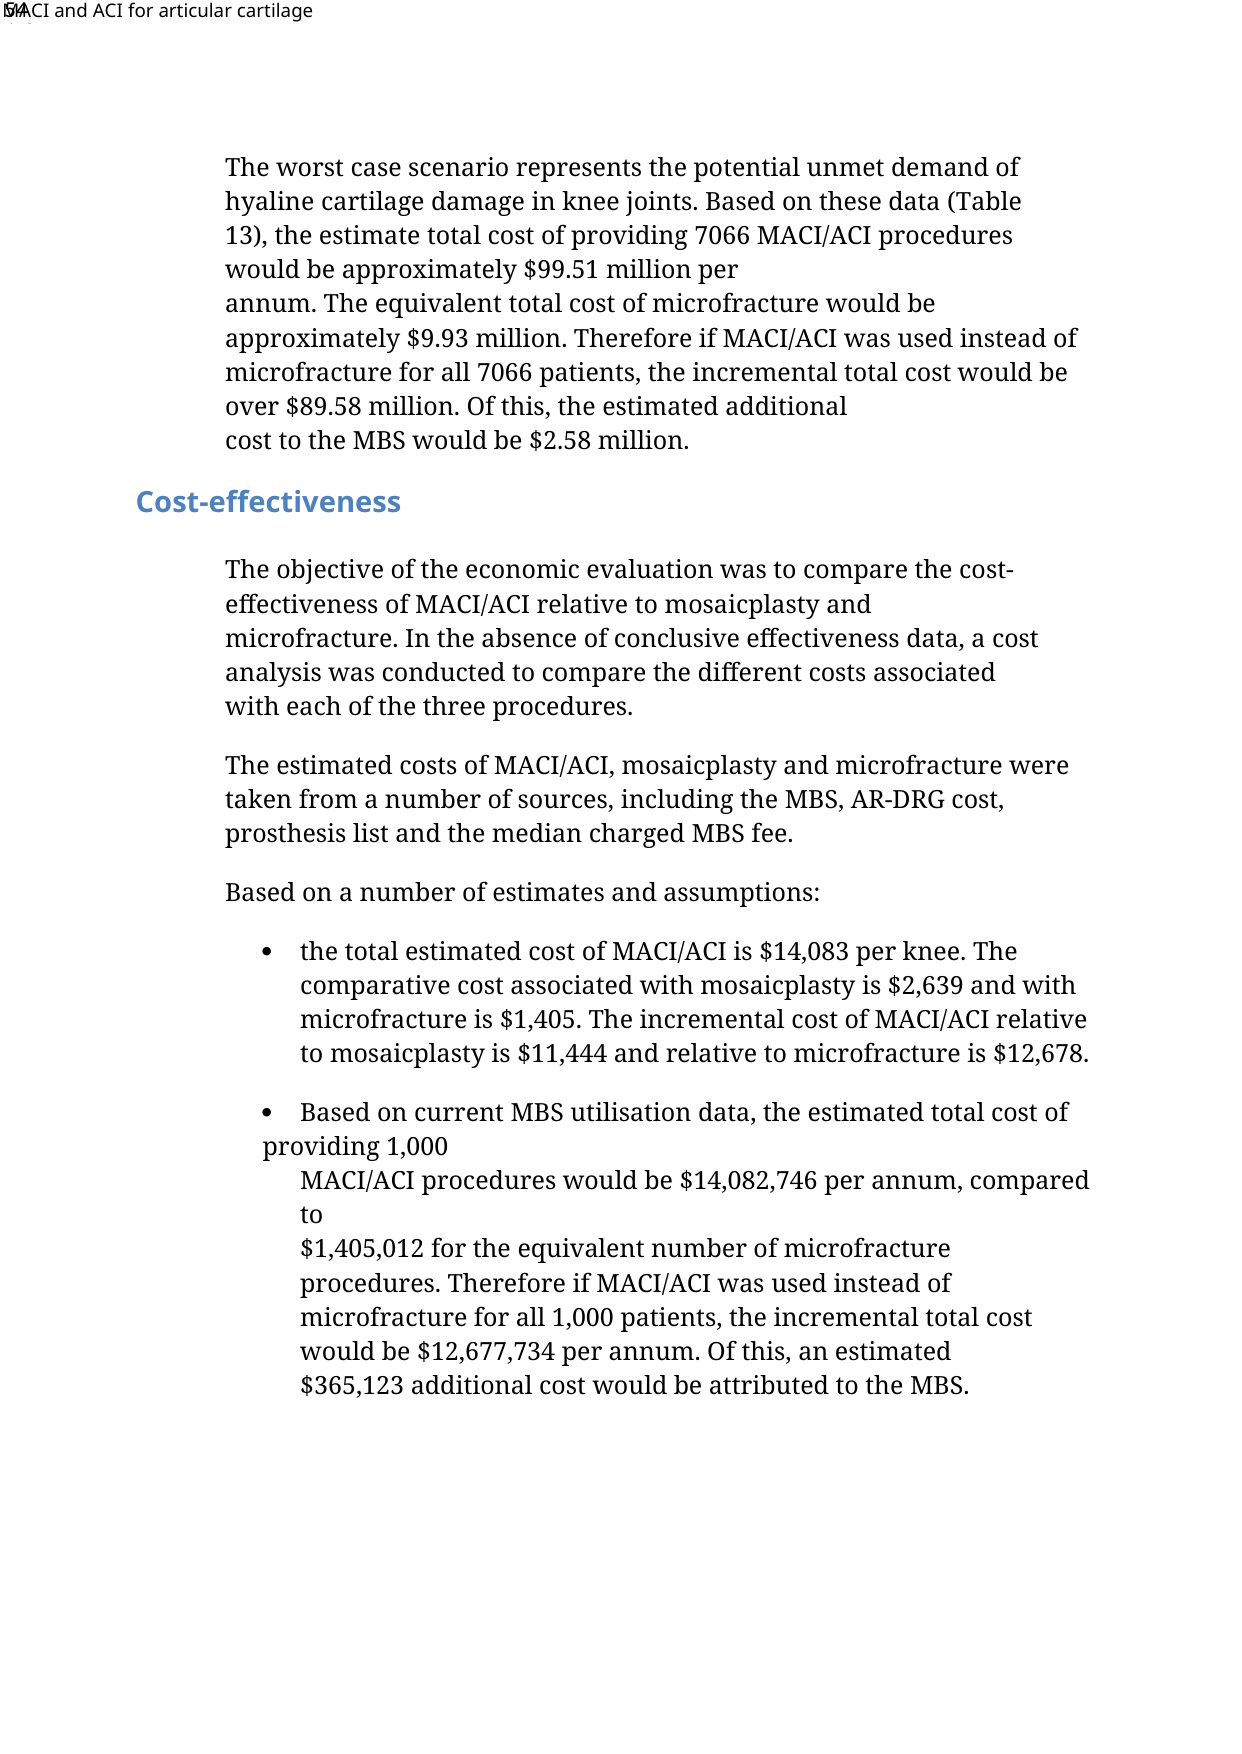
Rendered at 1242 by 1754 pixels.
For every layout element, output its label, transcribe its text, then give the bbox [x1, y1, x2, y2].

text MACI/ACI procedures would be $14,082,746 per annum, compared to [300, 1163, 1108, 1231]
text cost to the MBS would be $2.58 million. [225, 422, 1108, 456]
subtitle Cost-effectiveness [135, 481, 1106, 521]
text The estimated costs of MACI/ACI, mosaicplasty and microfracture were taken from a number of sources, including the MBS, AR-DRG cost, prosthesis list and the median charged MBS fee. [225, 747, 1071, 850]
text $1,405,012 for the equivalent number of microfracture procedures. Therefore if MACI/ACI was used instead of microfracture for all 1,000 patients, the incremental total cost would be $12,677,734 per annum. Of this, an estimated [300, 1231, 1079, 1367]
text  Based on current MBS utilisation data, the estimated total cost of providing 1,000 [262, 1095, 1108, 1163]
text  the total estimated cost of MACI/ACI is $14,083 per knee. The comparative cost associated with mosaicplasty is $2,639 and with microfracture is $1,405. The incremental cost of MACI/ACI relative to mosaicplasty is $11,444 and relative to microfracture is $12,678. [262, 934, 1095, 1070]
text The worst case scenario represents the potential unmet demand of hyaline cartilage damage in knee joints. Based on these data (Table 13), the estimate total cost of providing 7066 MACI/ACI procedures would be approximately $99.51 million per [225, 150, 1036, 286]
text The objective of the economic evaluation was to compare the cost-effectiveness of MACI/ACI relative to mosaicplasty and microfracture. In the absence of conclusive effectiveness data, a cost analysis was conducted to compare the different costs associated with each of the three procedures. [225, 552, 1047, 722]
text annum. The equivalent total cost of microfracture would be approximately $9.93 million. Therefore if MACI/ACI was used instead of microfracture for all 7066 patients, the incremental total cost would be over $89.58 million. Of this, the estimated additional [225, 286, 1092, 422]
text $365,123 additional cost would be attributed to the MBS. [300, 1367, 1108, 1401]
text Based on a number of estimates and assumptions: [225, 875, 1108, 909]
